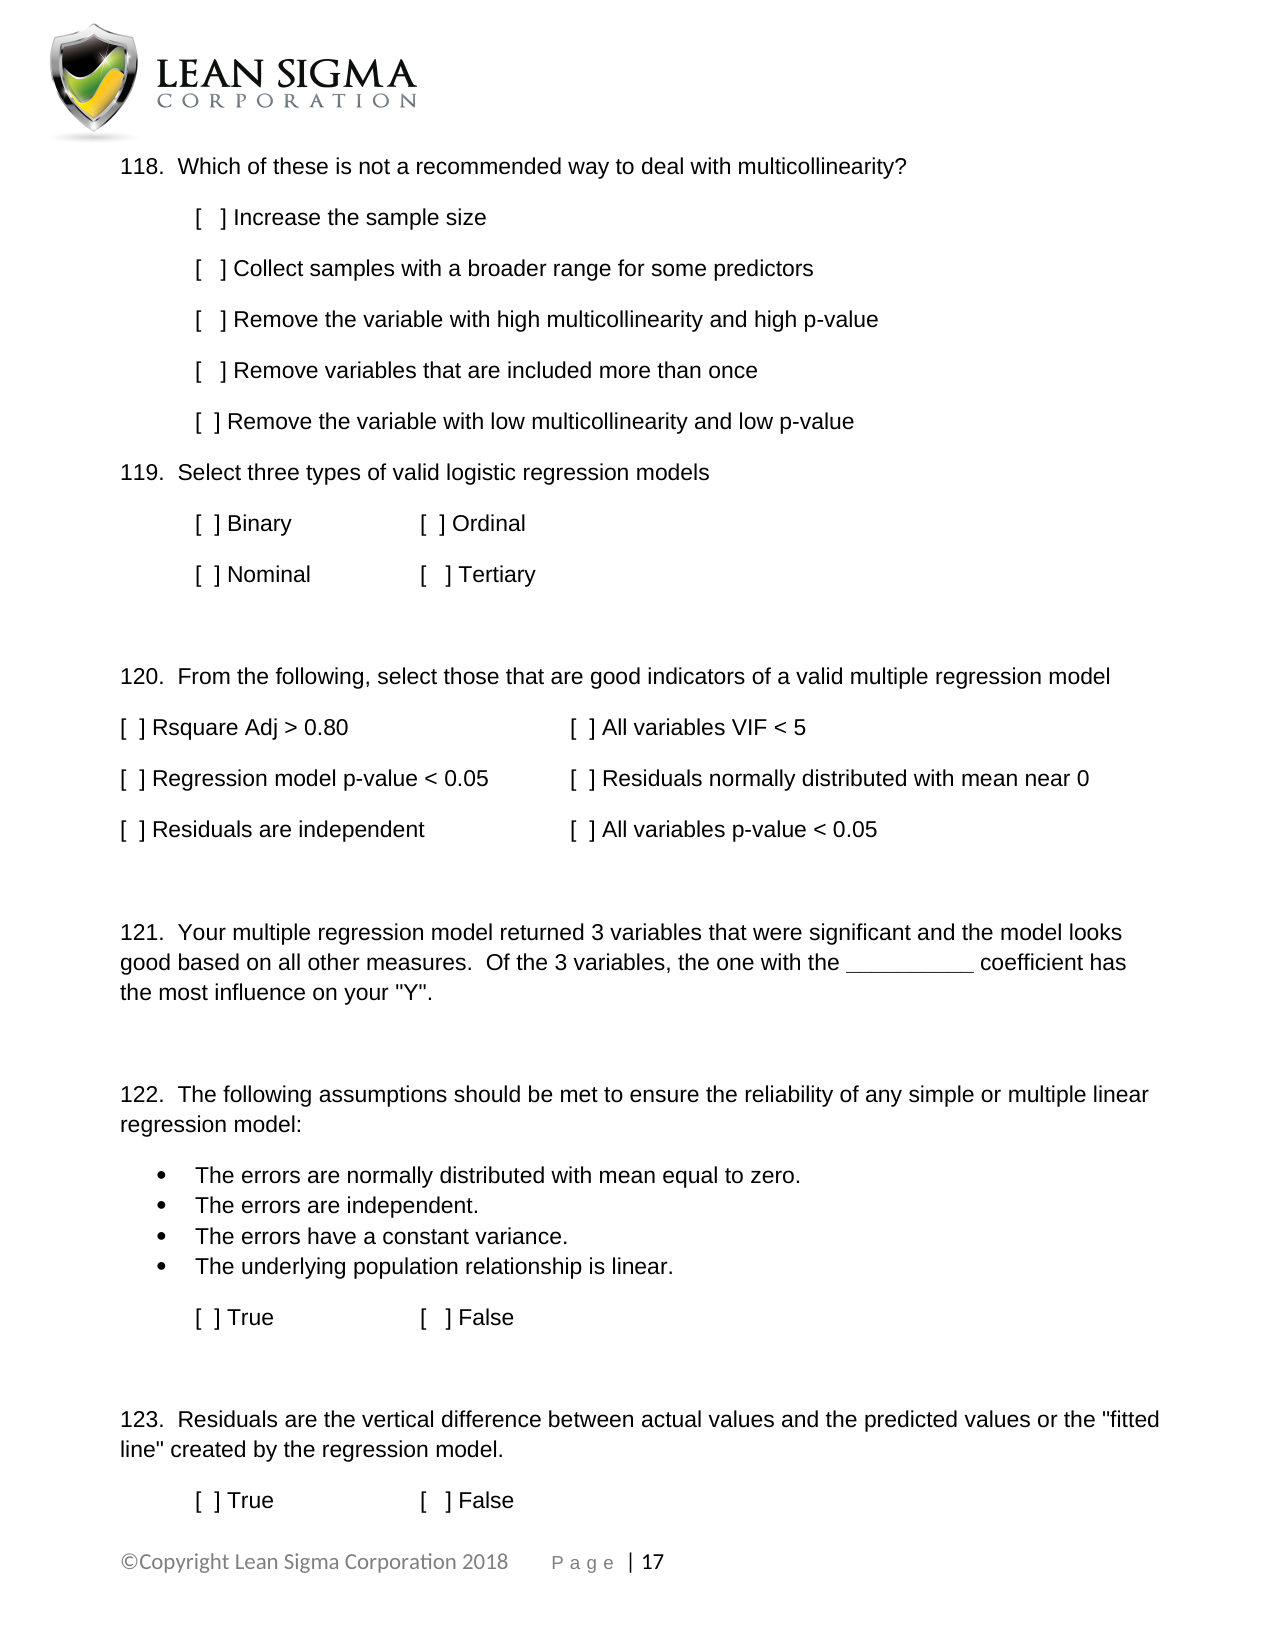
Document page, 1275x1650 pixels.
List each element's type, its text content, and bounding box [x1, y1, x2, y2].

text [ ] Residuals are independent [ ] All variables p-value < 0.05 [120, 816, 1162, 843]
text [ ] Nominal [ ] Tertiary [120, 561, 1162, 587]
text [ ] True [ ] False [120, 1304, 1162, 1330]
text 119. Select three types of valid logistic regression models [120, 459, 1162, 485]
text [ ] Rsquare Adj > 0.80 [ ] All variables VIF < 5 [120, 714, 1162, 741]
picture [45, 18, 420, 153]
text 120. From the following, select those that are good indicators of a valid multiple regression model [120, 663, 1162, 689]
text [ ] True [ ] False [120, 1487, 1162, 1513]
text 123. Residuals are the vertical difference between actual values and the predicted values or the "fitted line" created by the regression model. [120, 1406, 1162, 1462]
text [ ] Increase the sample size [195, 204, 1162, 230]
list The errors have a constant variance. [157, 1223, 1162, 1249]
list The errors are independent. [157, 1192, 1162, 1219]
text [ ] Collect samples with a broader range for some predictors [195, 255, 1162, 281]
text [ ] Remove the variable with high multicollinearity and high p-value [195, 306, 1162, 332]
text 122. The following assumptions should be met to ensure the reliability of any simple or multiple linear regression model: [120, 1081, 1162, 1137]
text [ ] Regression model p-value < 0.05 [ ] Residuals normally distributed with mean near 0 [120, 765, 1162, 792]
text 121. Your multiple regression model returned 3 variables that were significant and the model looks good based on all other measures. Of the 3 variables, the one with the __________ coefficient has the most influence on your "Y". [120, 918, 1162, 1005]
text [ ] Remove the variable with low multicollinearity and low p-value [195, 408, 1162, 434]
list The underlying population relationship is linear. [157, 1253, 1162, 1279]
text 118. Which of these is not a recommended way to deal with multicollinearity? [120, 153, 1162, 179]
text [ ] Remove variables that are included more than once [195, 357, 1162, 383]
list The errors are normally distributed with mean equal to zero. [157, 1162, 1162, 1188]
text [ ] Binary [ ] Ordinal [120, 510, 1162, 536]
